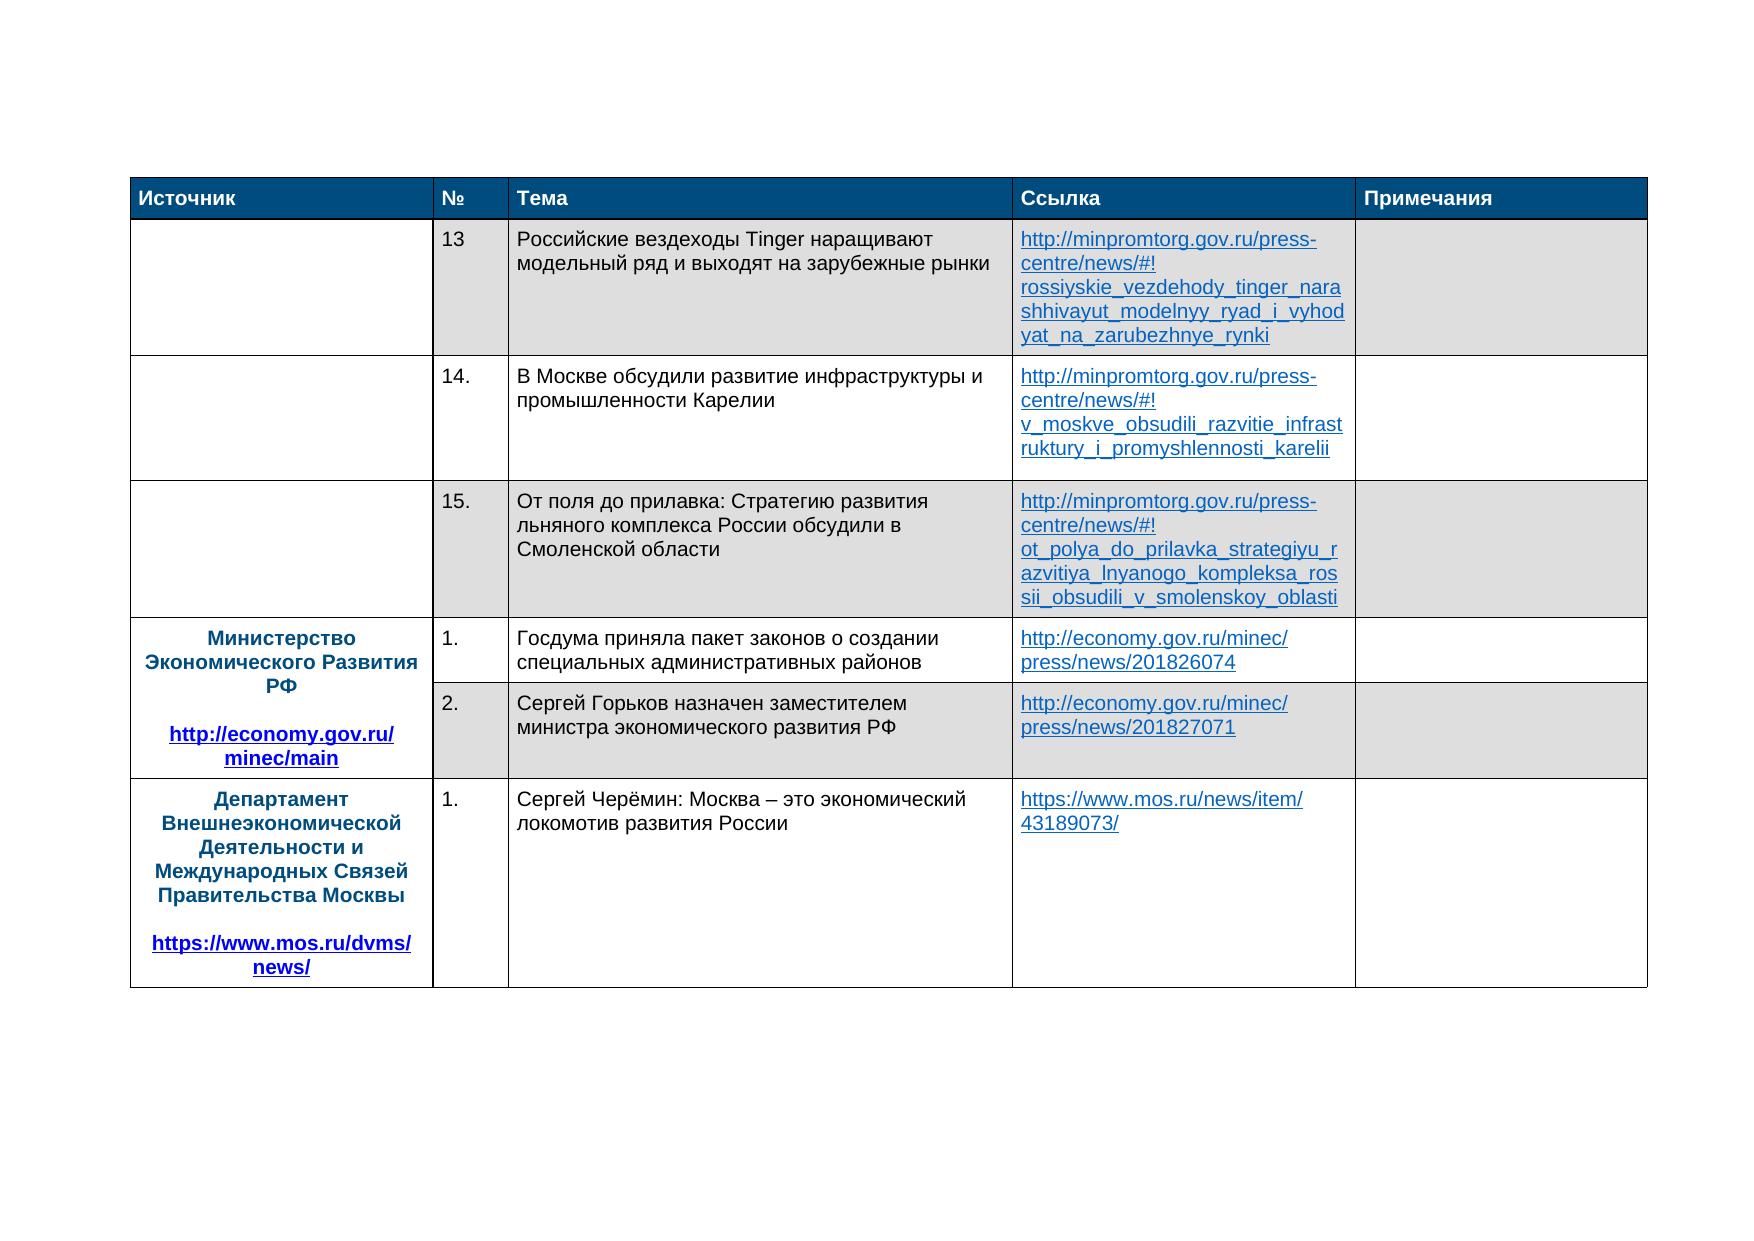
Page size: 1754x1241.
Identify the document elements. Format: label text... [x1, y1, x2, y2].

table_cell В Москве обсудили развитие инфраструктуры и промышленности Карелии [509, 356, 1012, 480]
table_cell http://minpromtorg.gov.ru/press-centre/news/#!rossiyskie_vezdehody_tinger_narashhivayut_modelnyy_ryad_i_vyhodyat_na_zarubezhnye_rynki [1013, 220, 1355, 355]
table_cell https://www.mos.ru/news/item/43189073/ [1013, 779, 1355, 987]
table_header Источник [131, 178, 433, 218]
table_cell Министерство Экономического Развития РФ http://economy.gov.ru/minec/main [131, 618, 432, 778]
table_cell Департамент Внешнеэкономической Деятельности и Международных Связей Правительства Москвы https://www.mos.ru/dvms/news/ [131, 779, 432, 987]
table_header Примечания [1356, 178, 1647, 218]
table_cell 15. [434, 481, 508, 617]
table_cell [1356, 481, 1647, 617]
table_cell [131, 356, 432, 480]
table_cell http://minpromtorg.gov.ru/press-centre/news/#!v_moskve_obsudili_razvitie_infrastruktury_i_promyshlennosti_karelii [1013, 356, 1355, 480]
table_cell 13 [434, 220, 508, 355]
table_cell Сергей Черёмин: Москва – это экономический локомотив развития России [509, 779, 1012, 987]
table_cell [1356, 220, 1647, 355]
table_cell http://minpromtorg.gov.ru/press-centre/news/#!ot_polya_do_prilavka_strategiyu_razvitiya_lnyanogo_kompleksa_rossii_obsudili_v_smolenskoy_oblasti [1013, 481, 1355, 617]
table_cell От поля до прилавка: Стратегию развития льняного комплекса России обсудили в Смоленской области [509, 481, 1012, 617]
table_cell 1. [434, 779, 508, 987]
table_header Ссылка [1013, 178, 1355, 218]
table_cell Сергей Горьков назначен заместителем министра экономического развития РФ [509, 683, 1012, 778]
table_cell http://economy.gov.ru/minec/press/news/201827071 [1013, 683, 1355, 778]
table_cell 1. [434, 618, 508, 682]
table_cell [1356, 683, 1647, 778]
table_cell [131, 220, 432, 355]
table_cell [1356, 618, 1647, 682]
table_header Тема [509, 178, 1012, 218]
table_cell 14. [434, 356, 508, 480]
table_cell [131, 481, 432, 617]
table_cell [1356, 779, 1647, 987]
table_cell Госдума приняла пакет законов о создании специальных административных районов [509, 618, 1012, 682]
table_cell 2. [434, 683, 508, 778]
table_cell http://economy.gov.ru/minec/press/news/201826074 [1013, 618, 1355, 682]
table_cell Российские вездеходы Tinger наращивают модельный ряд и выходят на зарубежные рынки [509, 220, 1012, 355]
table_header № [434, 178, 508, 218]
table_cell [1356, 356, 1647, 480]
